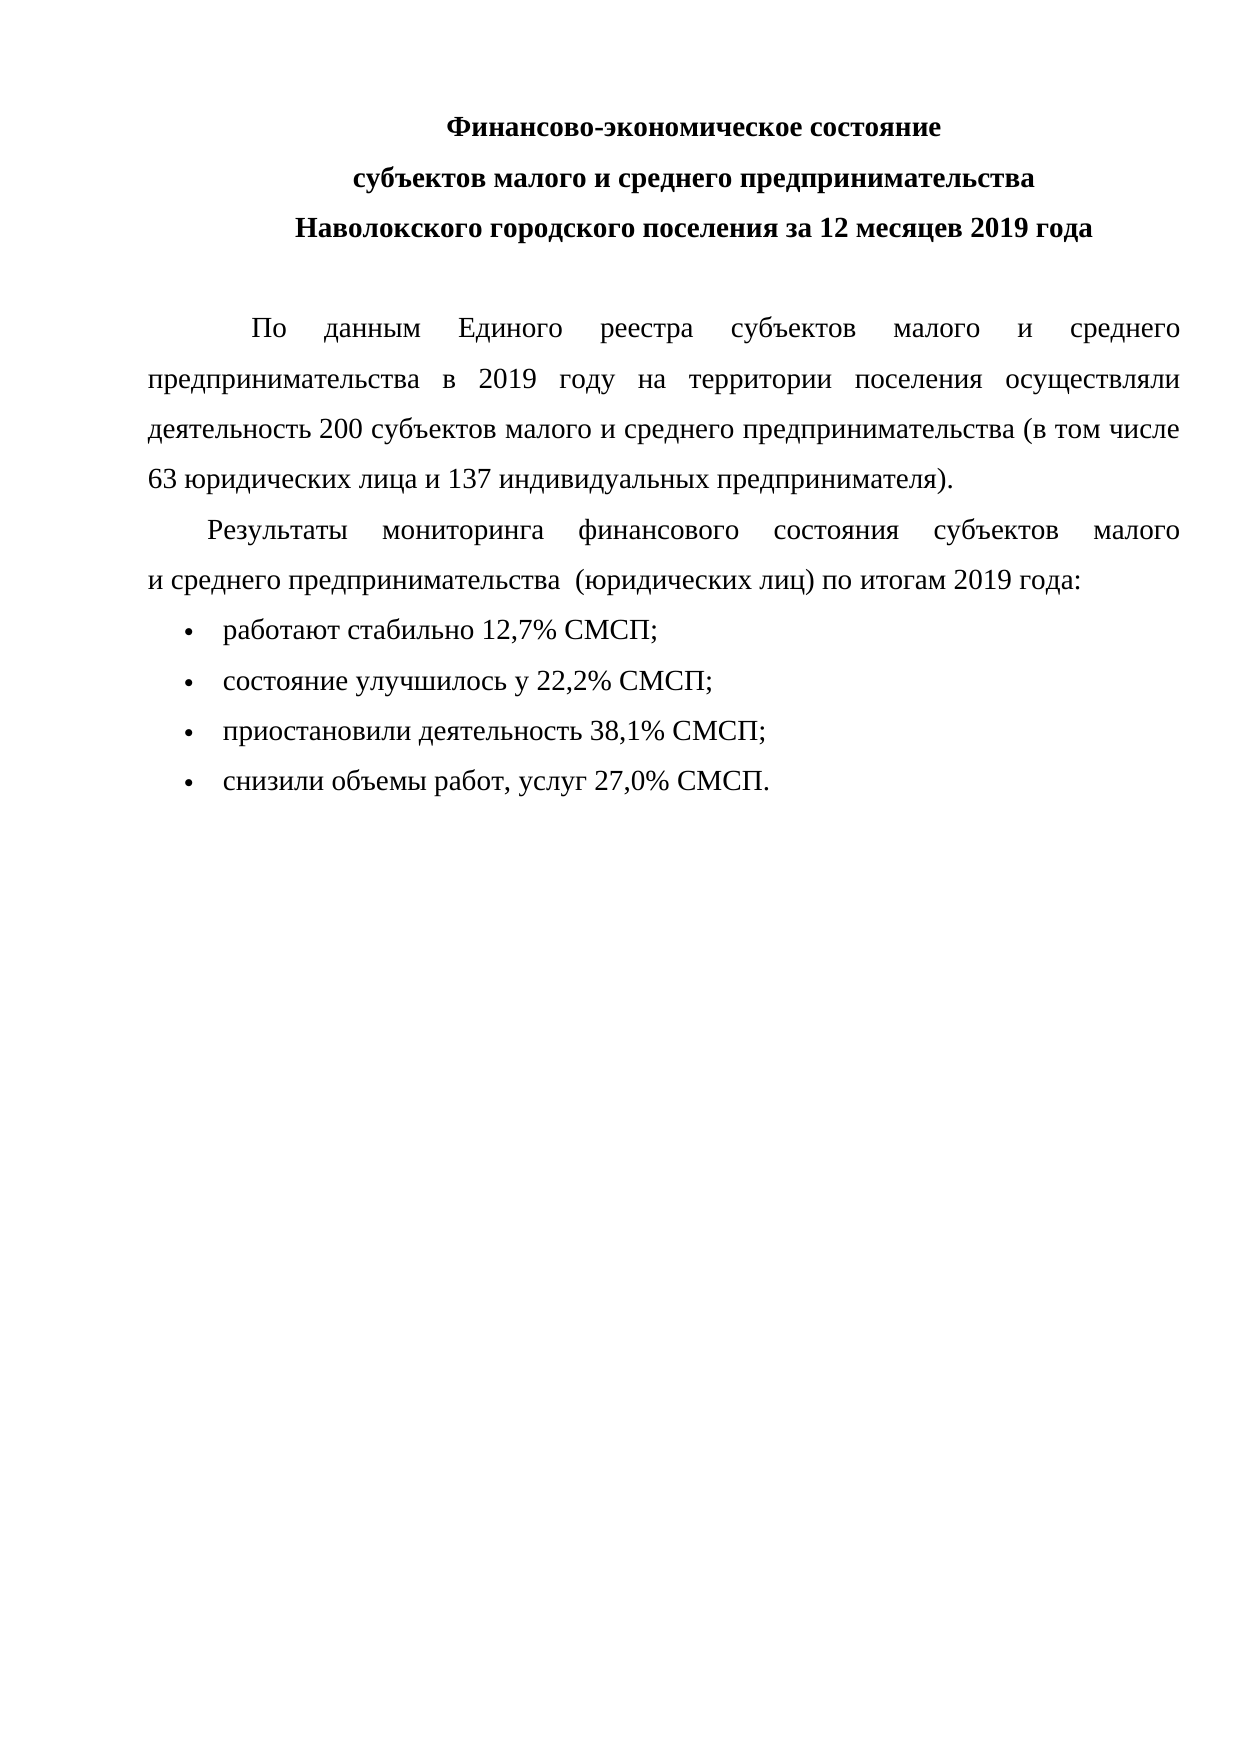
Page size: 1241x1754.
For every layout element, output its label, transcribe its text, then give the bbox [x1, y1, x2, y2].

list снизили объемы работ, услуг 27,0% СМСП. [185, 763, 1181, 797]
text субъектов малого и среднего предпринимательства [148, 160, 1181, 193]
text Финансово-экономическое состояние [148, 109, 1181, 143]
list работают стабильно 12,7% СМСП; [185, 612, 1181, 646]
list приостановили деятельность 38,1% СМСП; [185, 713, 1181, 747]
list состояние улучшилось у 22,2% СМСП; [185, 663, 1181, 696]
text Наволокского городского поселения за 12 месяцев 2019 года [148, 210, 1181, 243]
text Результаты мониторинга финансового состояния субъектов малого и среднего предпринимательства (юридических лиц) по итогам 2019 года: [148, 512, 1181, 596]
text По данным Единого реестра субъектов малого и среднего предпринимательства в 2019 году на территории поселения осуществляли деятельность 200 субъектов малого и среднего предпринимательства (в том числе 63 юридических лица и 137 индивидуальных предпринимателя). [148, 311, 1181, 495]
